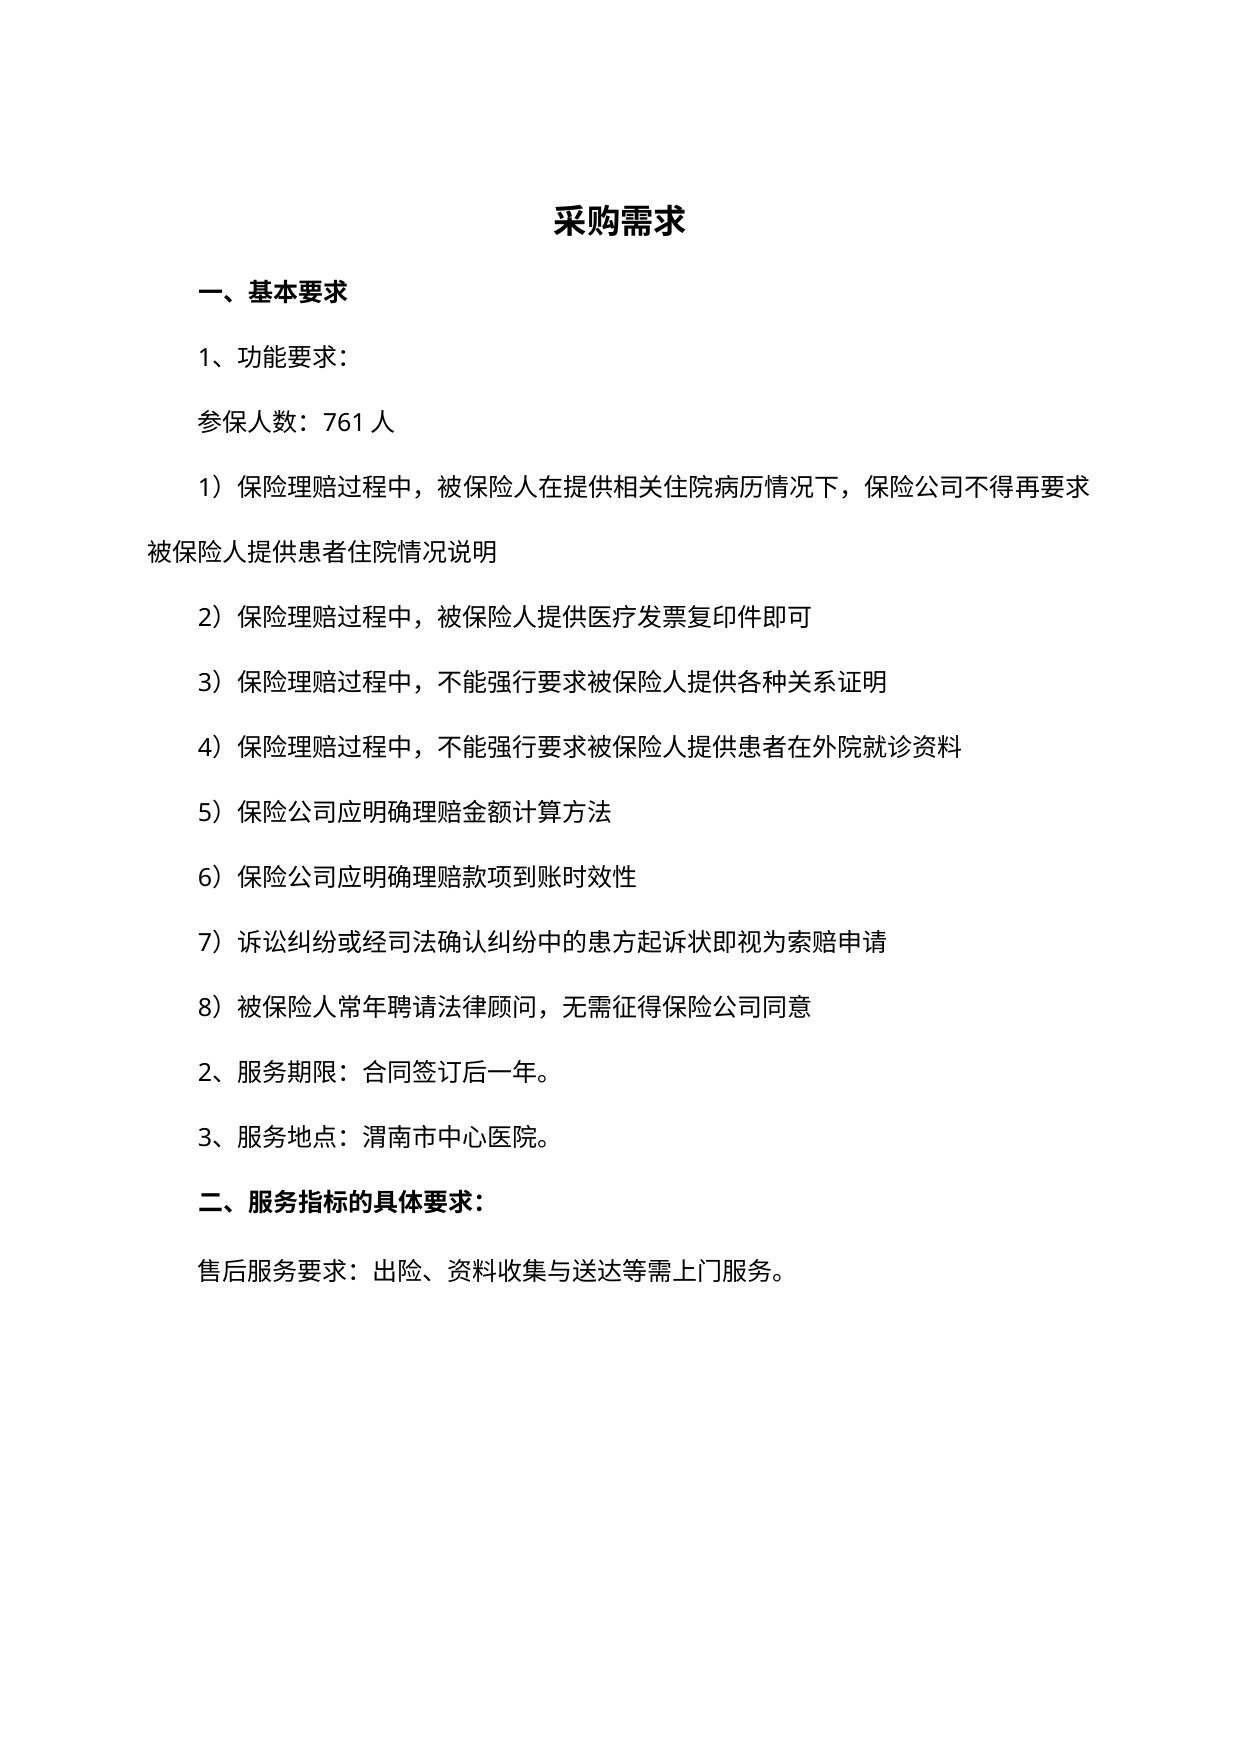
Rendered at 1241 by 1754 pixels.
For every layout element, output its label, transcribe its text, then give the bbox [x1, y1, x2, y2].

text 参保人数：761人 [148, 388, 1093, 453]
text 2）保险理赔过程中，被保险人提供医疗发票复印件即可 [148, 583, 1093, 648]
text 7）诉讼纠纷或经司法确认纠纷中的患方起诉状即视为索赔申请 [148, 908, 1093, 973]
text 售后服务要求：出险、资料收集与送达等需上门服务。 [148, 1233, 1093, 1292]
text 4）保险理赔过程中，不能强行要求被保险人提供患者在外院就诊资料 [148, 713, 1093, 778]
text 二、服务指标的具体要求： [148, 1168, 1093, 1233]
text 一、基本要求 [148, 258, 1093, 323]
title 采购需求 [148, 187, 1093, 252]
text 5）保险公司应明确理赔金额计算方法 [148, 778, 1093, 843]
text 1）保险理赔过程中，被保险人在提供相关住院病历情况下，保险公司不得再要求被保险人提供患者住院情况说明 [148, 453, 1093, 583]
text 3、服务地点：渭南市中心医院。 [148, 1103, 1093, 1168]
text 8）被保险人常年聘请法律顾问，无需征得保险公司同意 [148, 973, 1093, 1038]
text 1、功能要求： [148, 323, 1093, 388]
text 2、服务期限：合同签订后一年。 [148, 1038, 1093, 1103]
text 6）保险公司应明确理赔款项到账时效性 [148, 843, 1093, 908]
text 3）保险理赔过程中，不能强行要求被保险人提供各种关系证明 [148, 648, 1093, 713]
